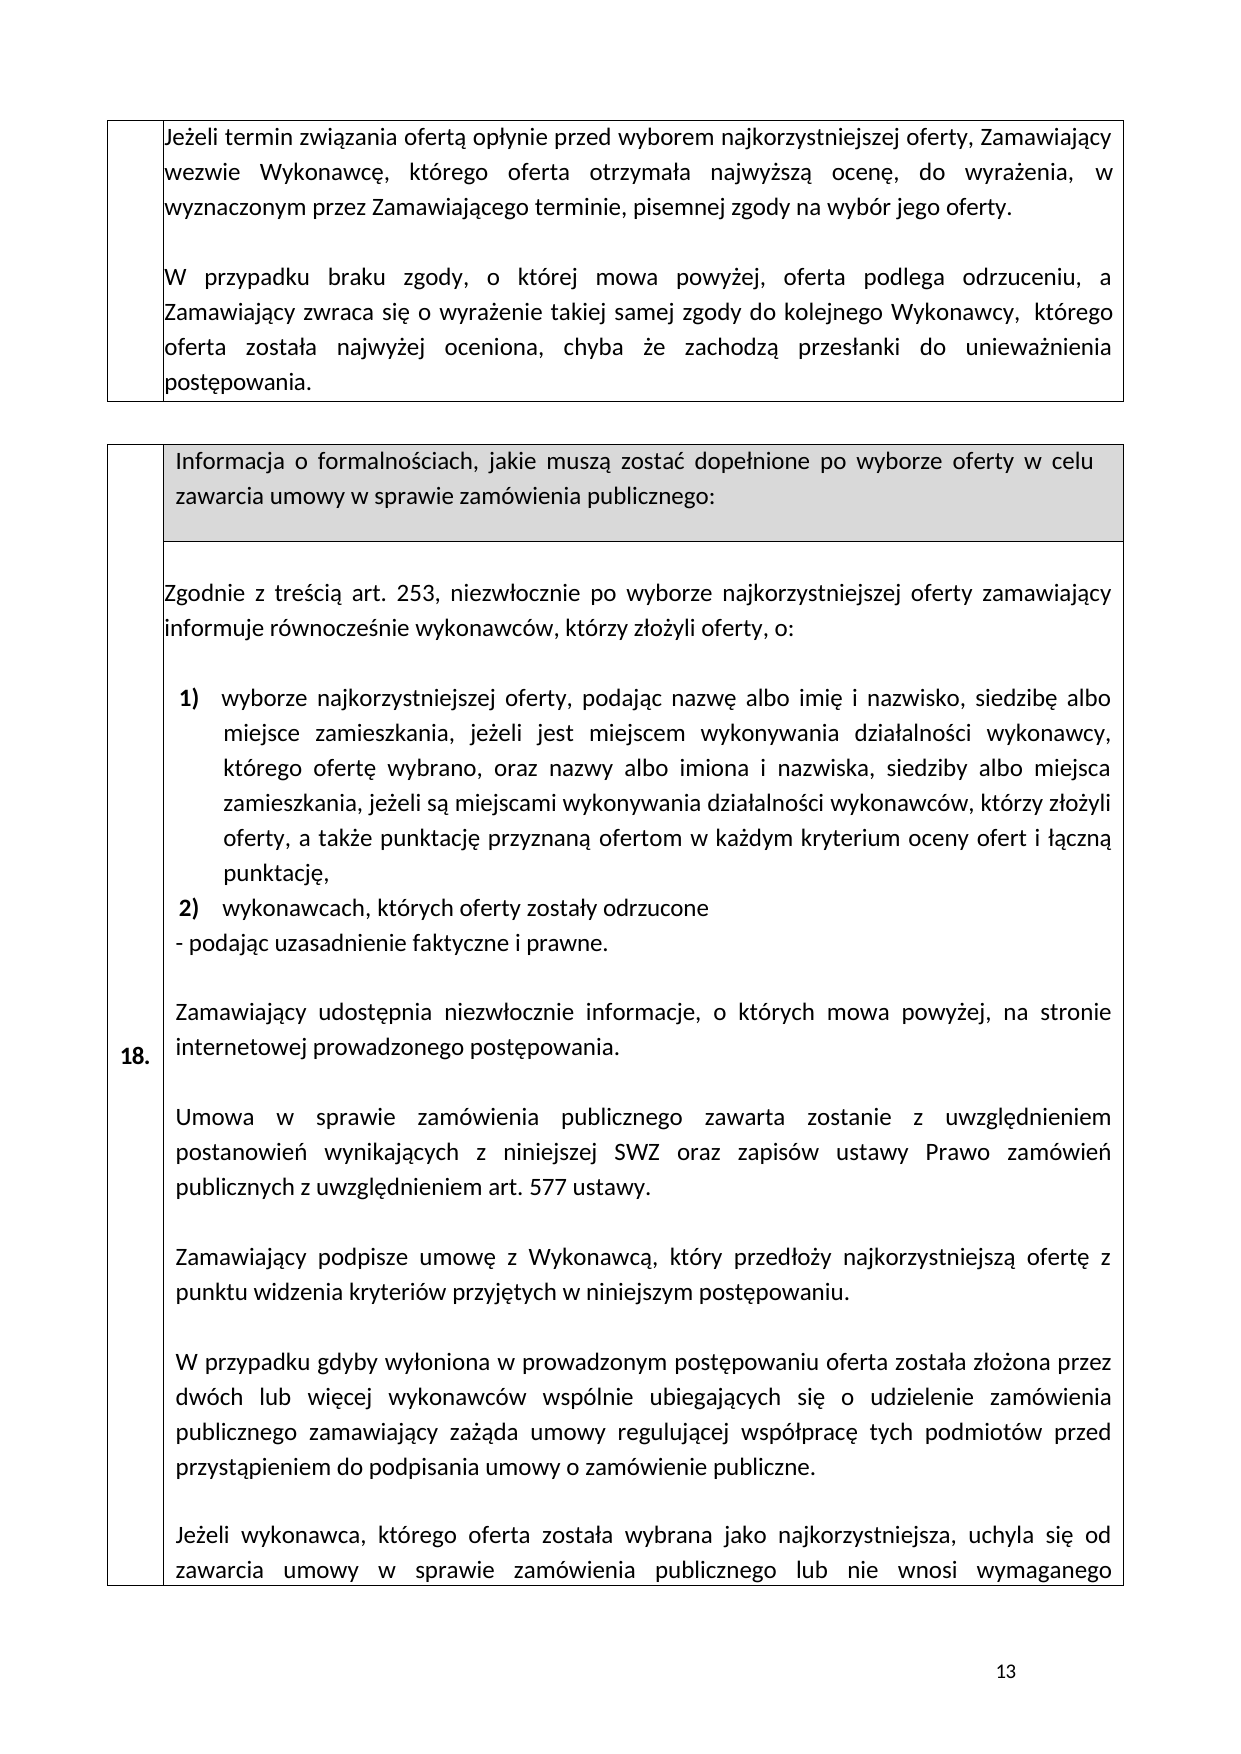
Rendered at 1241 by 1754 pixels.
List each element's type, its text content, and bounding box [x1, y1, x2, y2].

table_header Jeżeli termin związania ofertą opłynie przed wyborem najkorzystniejszej oferty, Zamawiający wezwie Wykonawcę, którego oferta otrzymała najwyższą ocenę, do wyrażenia, w wyznaczonym przez Zamawiającego terminie, pisemnej zgody na wybór jego oferty. W przypadku braku zgody, o której mowa powyżej, oferta podlega odrzuceniu, a Zamawiający zwraca się o wyrażenie takiej samej zgody do kolejnego Wykonawcy, którego oferta została najwyżej oceniona, chyba że zachodzą przesłanki do unieważnienia postępowania. [164, 121, 1123, 401]
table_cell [164, 542, 1123, 1585]
table_header [108, 121, 163, 401]
table_header 18. [108, 445, 163, 1585]
table_header Informacja o formalnościach, jakie muszą zostać dopełnione po wyborze oferty w celu zawarcia umowy w sprawie zamówienia publicznego: [164, 445, 1123, 541]
